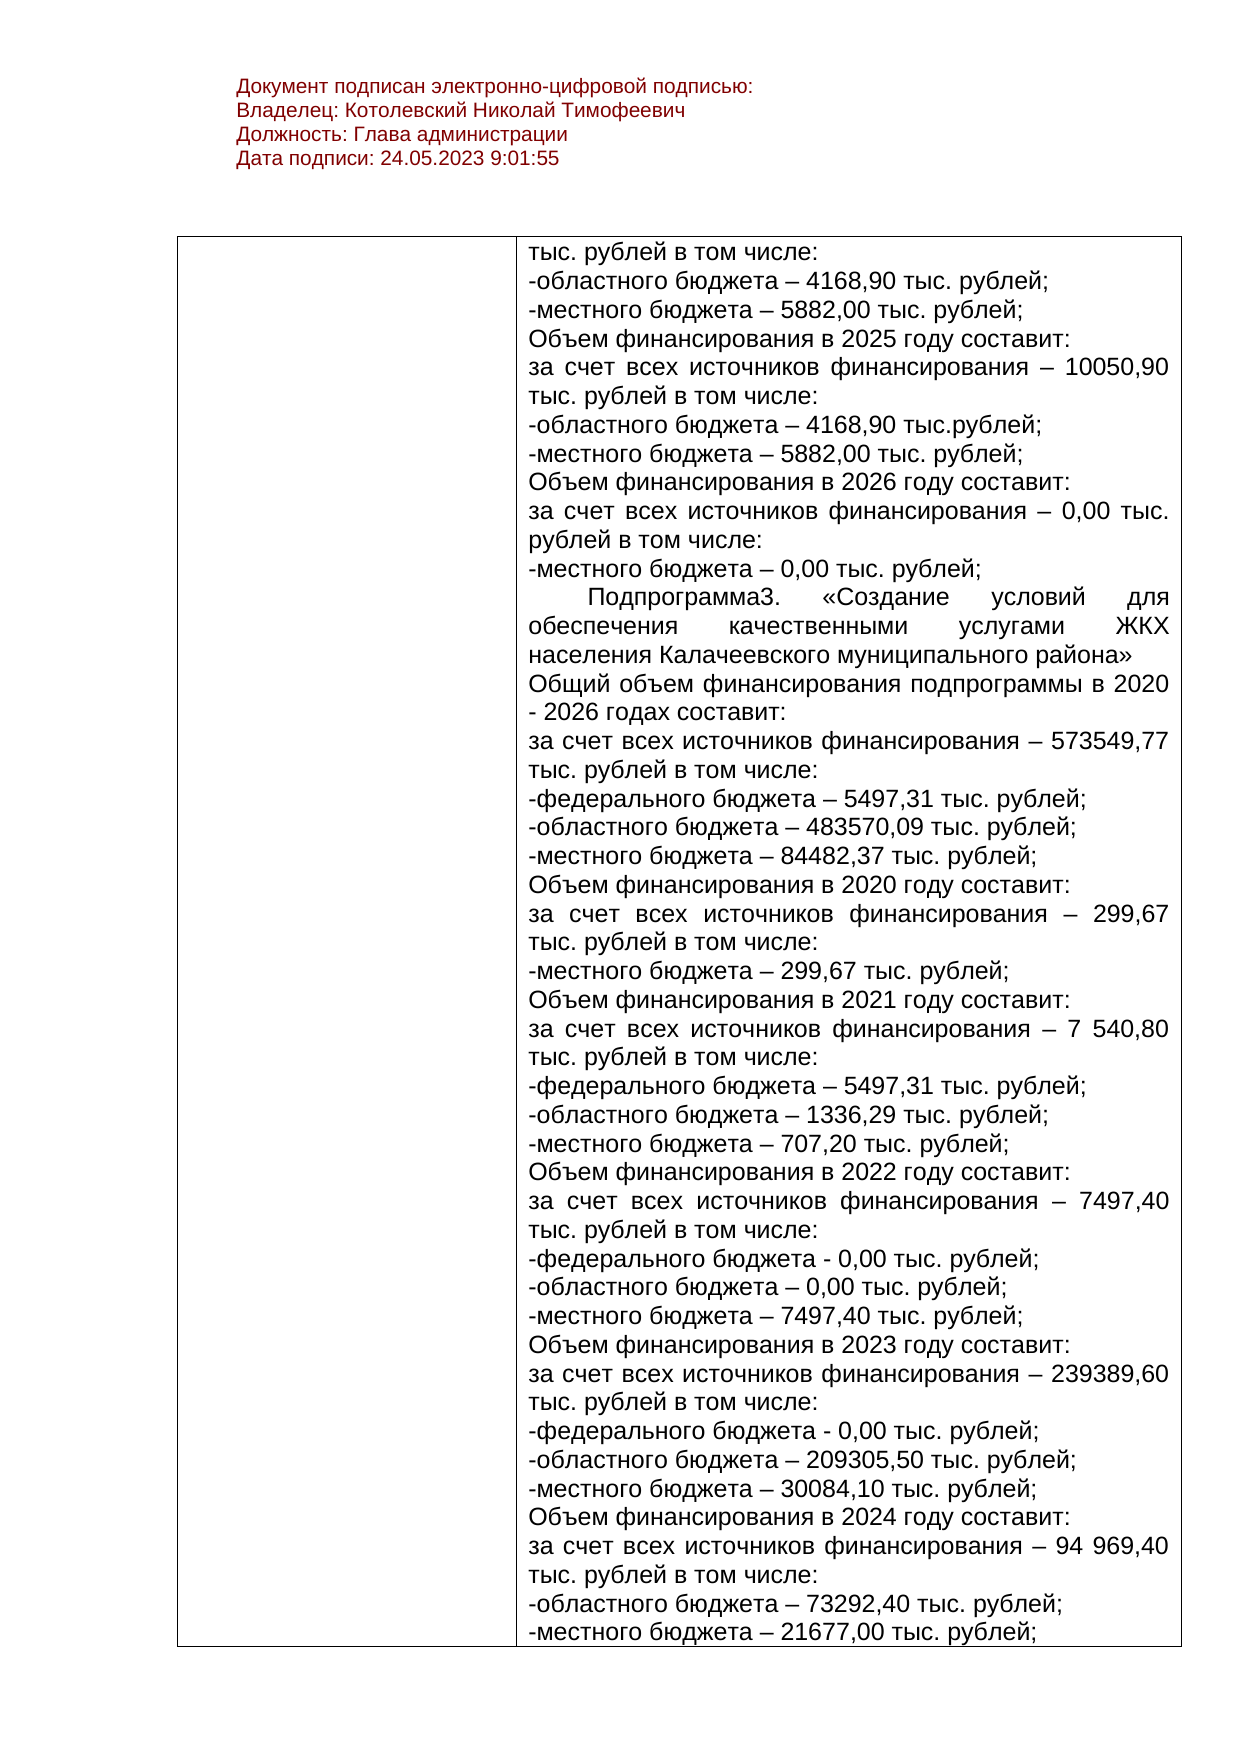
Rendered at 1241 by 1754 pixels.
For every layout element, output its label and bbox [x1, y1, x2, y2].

table_header [178, 237, 516, 1646]
table_header [517, 237, 1181, 1646]
